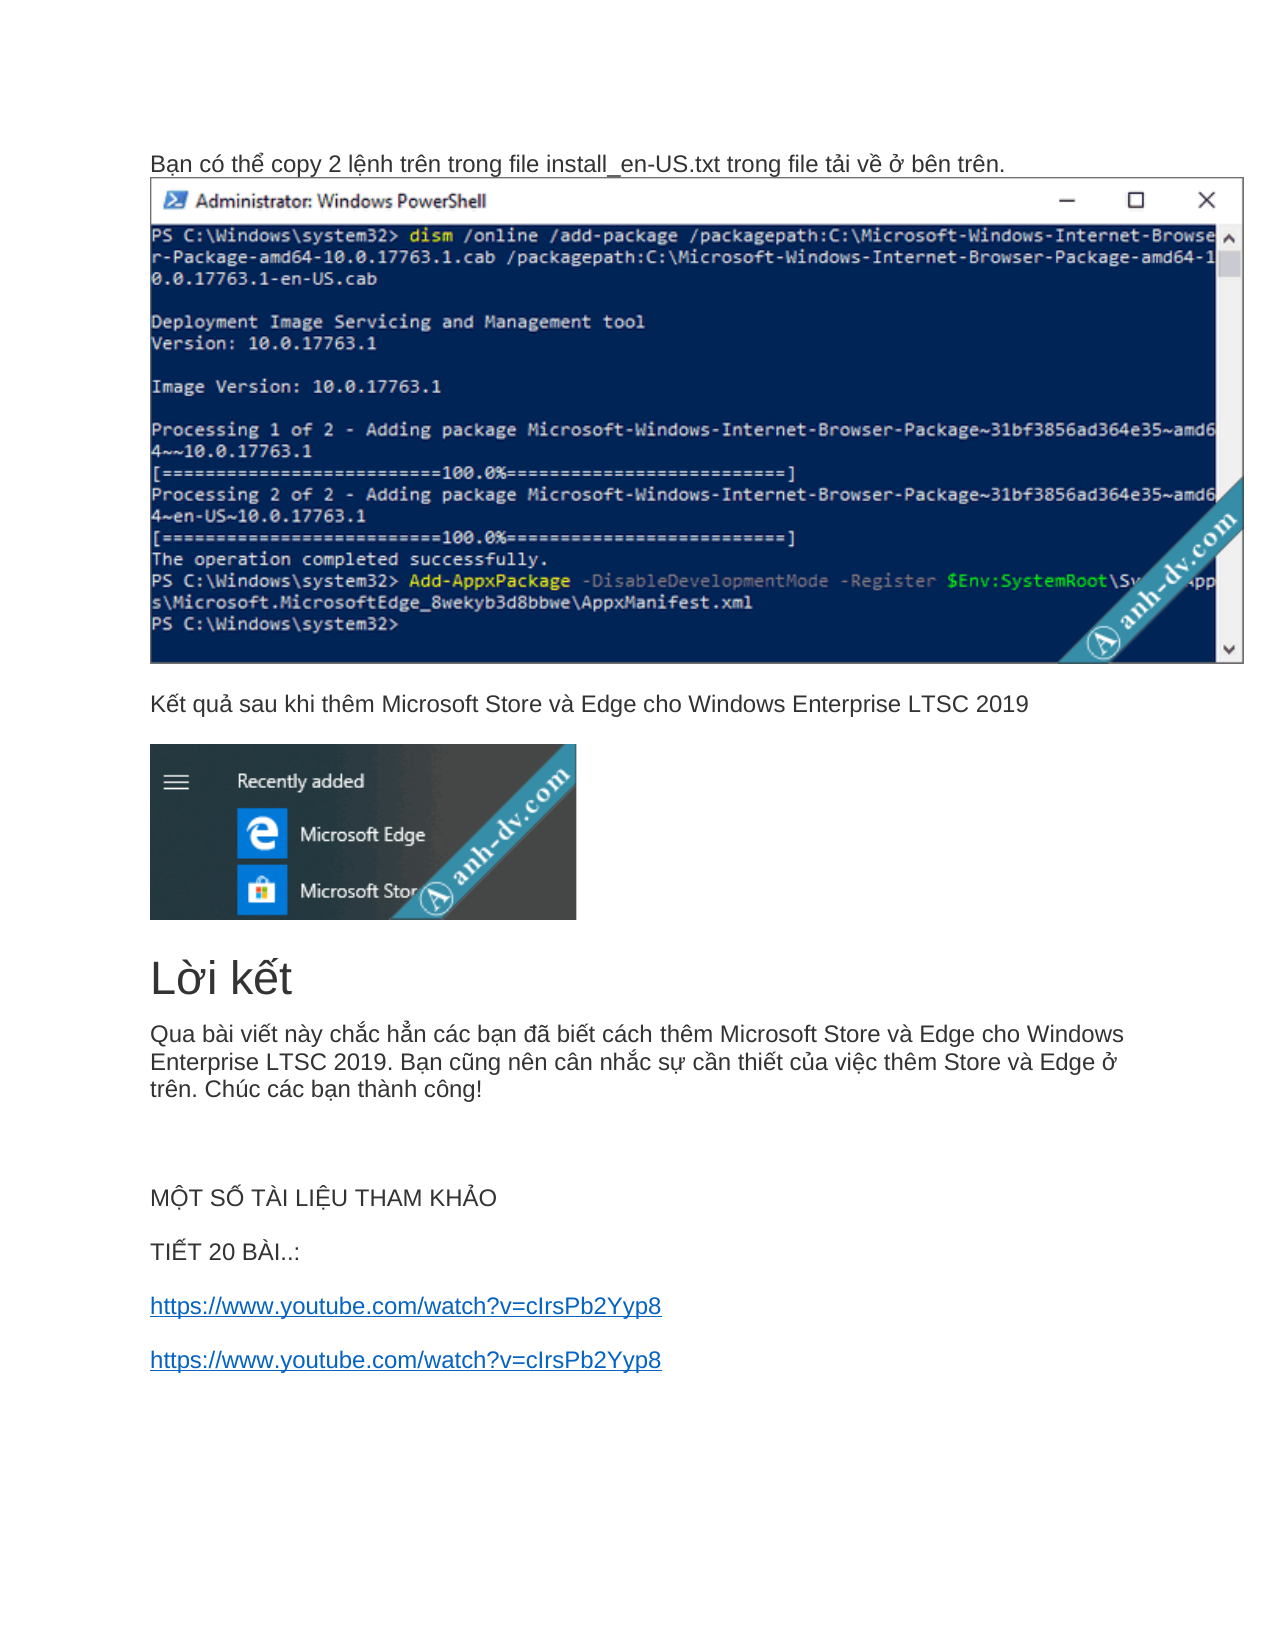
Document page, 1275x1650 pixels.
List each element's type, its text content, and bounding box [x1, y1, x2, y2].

text TIẾT 20 BÀI..: [150, 1238, 1125, 1265]
text Lời kết [150, 951, 1125, 1004]
text Qua bài viết này chắc hẳn các bạn đã biết cách thêm Microsoft Store và Edge cho Windows Enterprise LTSC 2019. Bạn cũng nên cân nhắc sự cần thiết của việc thêm Store và Edge ở trên. Chúc các bạn thành công! [150, 1020, 1125, 1103]
text Bạn có thể copy 2 lệnh trên trong file install_en-US.txt trong file tải về ở bên trên. [150, 150, 1125, 177]
text https://www.youtube.com/watch?v=cIrsPb2Yyp8 [150, 1292, 1125, 1319]
text MỘT SỐ TÀI LIỆU THAM KHẢO [150, 1184, 1125, 1211]
picture [150, 177, 1244, 664]
text Kết quả sau khi thêm Microsoft Store và Edge cho Windows Enterprise LTSC 2019 [150, 690, 1125, 718]
picture [150, 744, 577, 920]
text https://www.youtube.com/watch?v=cIrsPb2Yyp8 [150, 1346, 1125, 1374]
